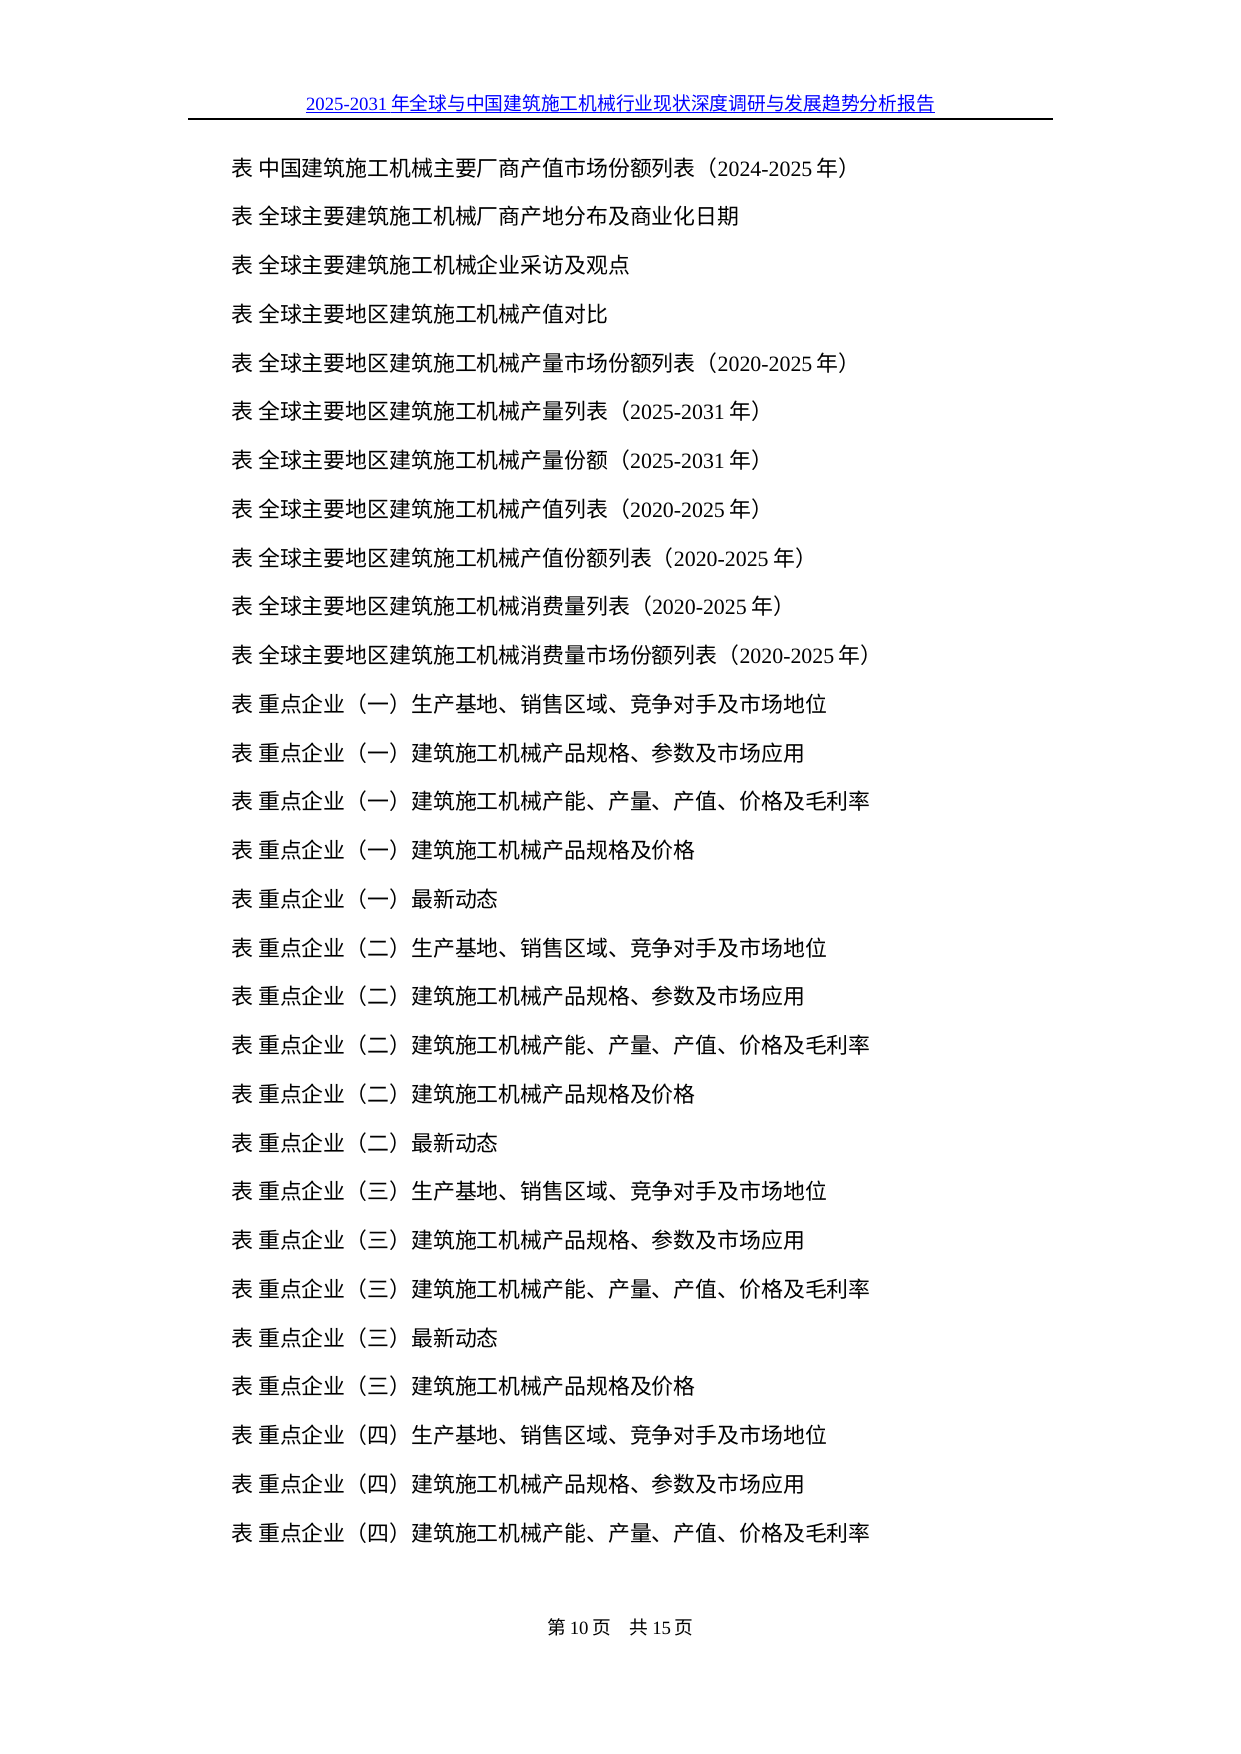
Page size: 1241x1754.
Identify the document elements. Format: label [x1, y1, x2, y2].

text [187, 150, 1053, 1548]
